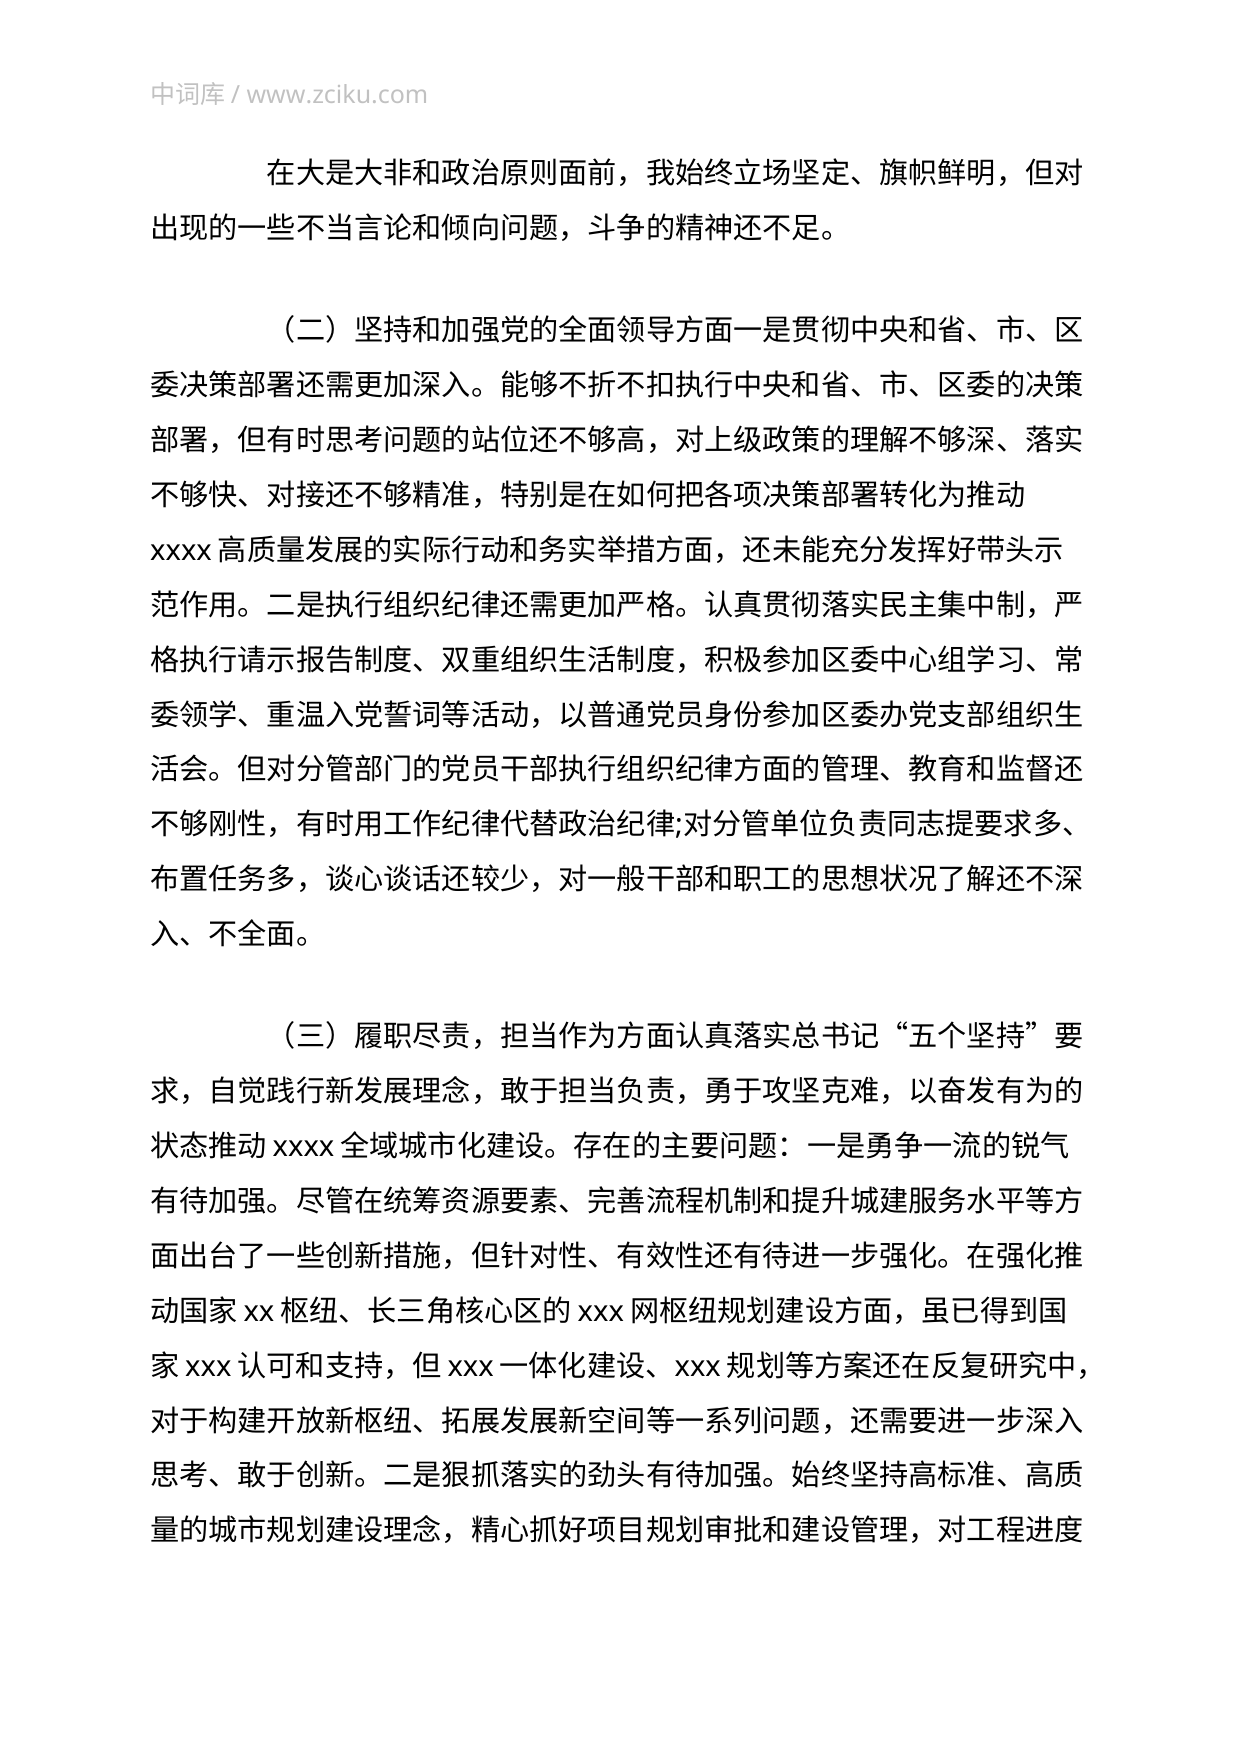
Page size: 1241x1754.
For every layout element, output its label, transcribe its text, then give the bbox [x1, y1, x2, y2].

text （二）坚持和加强党的全面领导方面一是贯彻中央和省、市、区委决策部署还需更加深入。能够不折不扣执行中央和省、市、区委的决策部署，但有时思考问题的站位还不够高，对上级政策的理解不够深、落实不够快、对接还不够精准，特别是在如何把各项决策部署转化为推动xxxx高质量发展的实际行动和务实举措方面，还未能充分发挥好带头示范作用。二是执行组织纪律还需更加严格。认真贯彻落实民主集中制，严格执行请示报告制度、双重组织生活制度，积极参加区委中心组学习、常委领学、重温入党誓词等活动，以普通党员身份参加区委办党支部组织生活会。但对分管部门的党员干部执行组织纪律方面的管理、教育和监督还不够刚性，有时用工作纪律代替政治纪律;对分管单位负责同志提要求多、布置任务多，谈心谈话还较少，对一般干部和职工的思想状况了解还不深入、不全面。 [150, 307, 1090, 953]
text 在大是大非和政治原则面前，我始终立场坚定、旗帜鲜明，但对出现的一些不当言论和倾向问题，斗争的精神还不足。 [150, 150, 1090, 247]
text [150, 1012, 1090, 1549]
